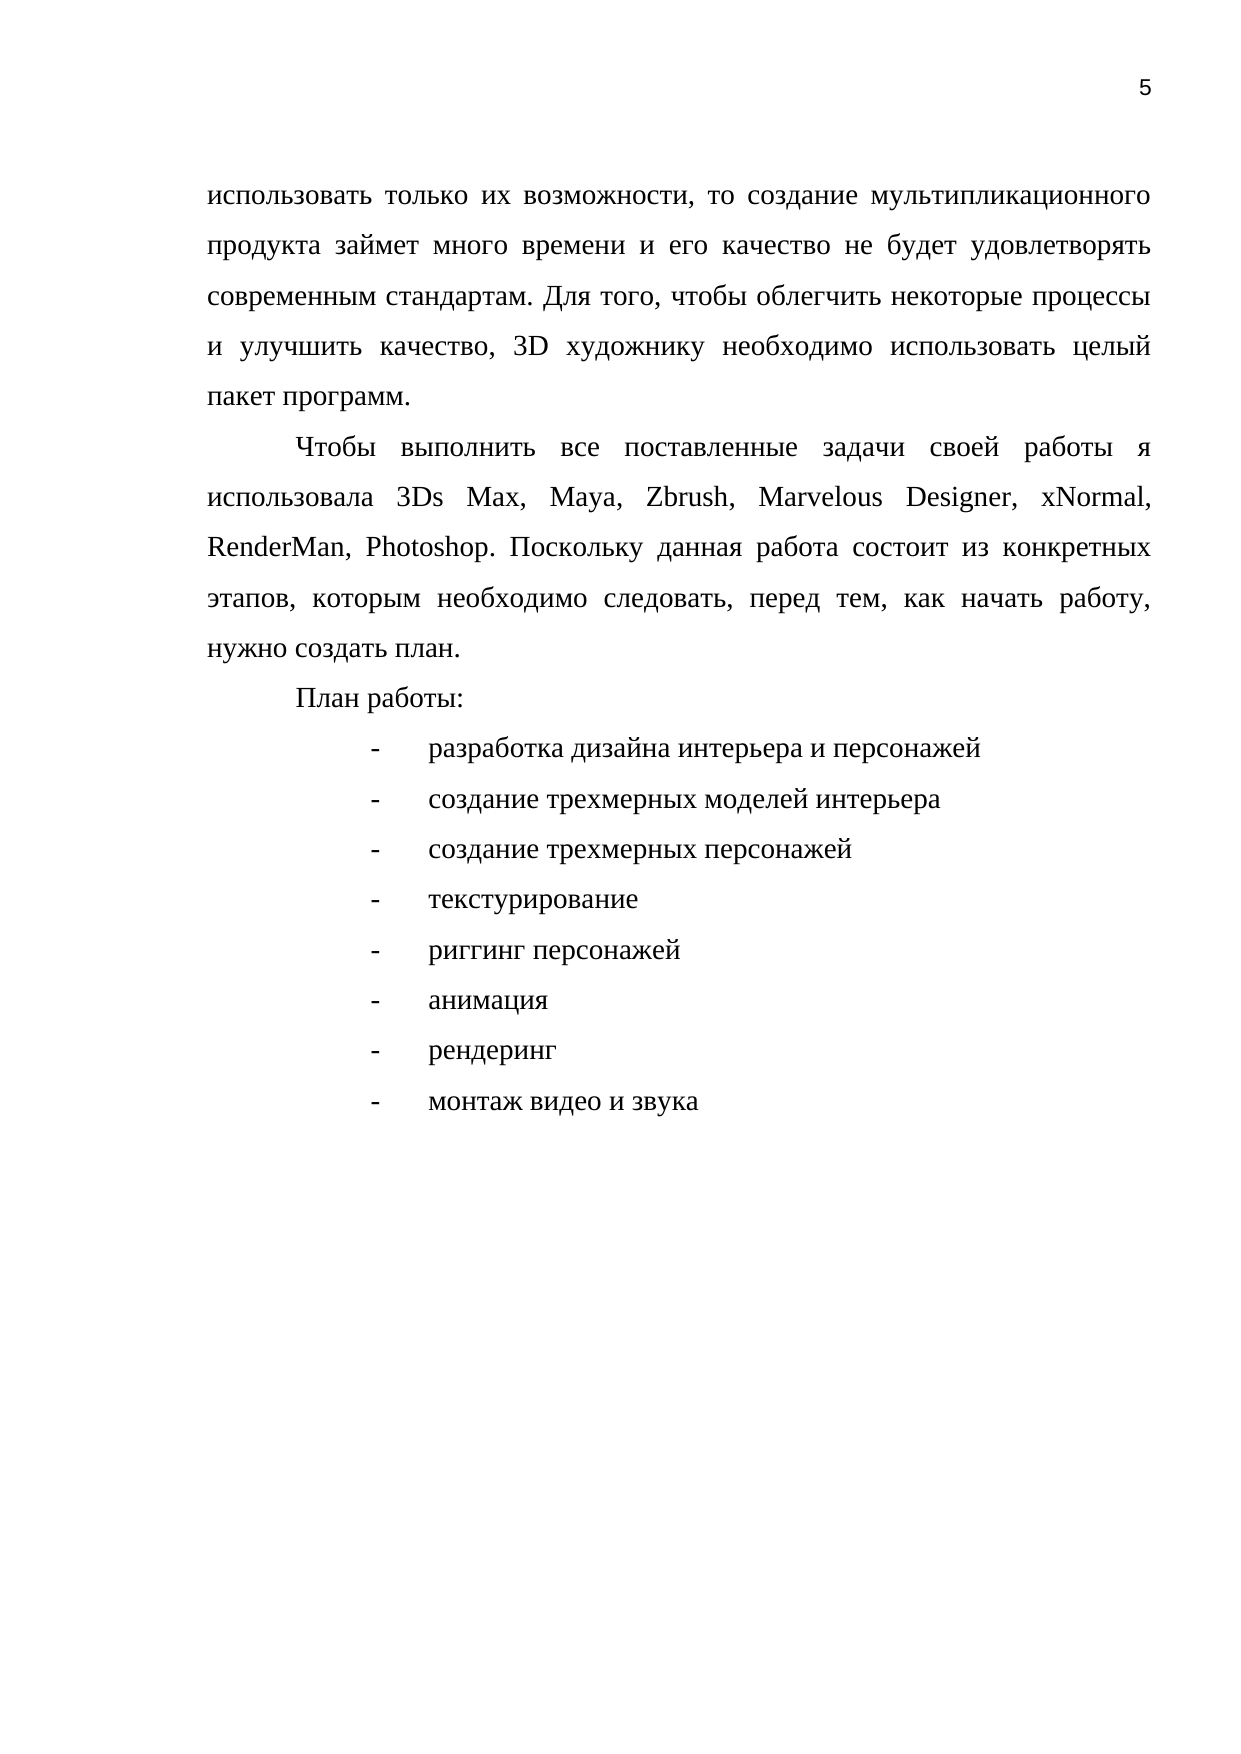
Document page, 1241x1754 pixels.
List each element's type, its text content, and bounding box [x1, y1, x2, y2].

list разработка дизайна интерьера и персонажей [282, 731, 1152, 764]
list монтаж видео и звука [282, 1083, 1152, 1116]
list анимация [282, 982, 1152, 1016]
text Чтобы выполнить все поставленные задачи своей работы я использовала 3Ds Max, Maya, Zbrush, Marvelous Designer, xNormal, RenderMan, Photoshop. Поскольку данная работа состоит из конкретных этапов, которым необходимо следовать, перед тем, как начать работу, нужно создать план. [207, 429, 1152, 663]
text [207, 177, 1152, 412]
list риггинг персонажей [282, 932, 1152, 965]
list создание трехмерных персонажей [282, 831, 1152, 865]
list рендеринг [282, 1032, 1152, 1066]
list текстурирование [282, 882, 1152, 915]
list создание трехмерных моделей интерьера [282, 781, 1152, 814]
text План работы: [207, 680, 1152, 714]
